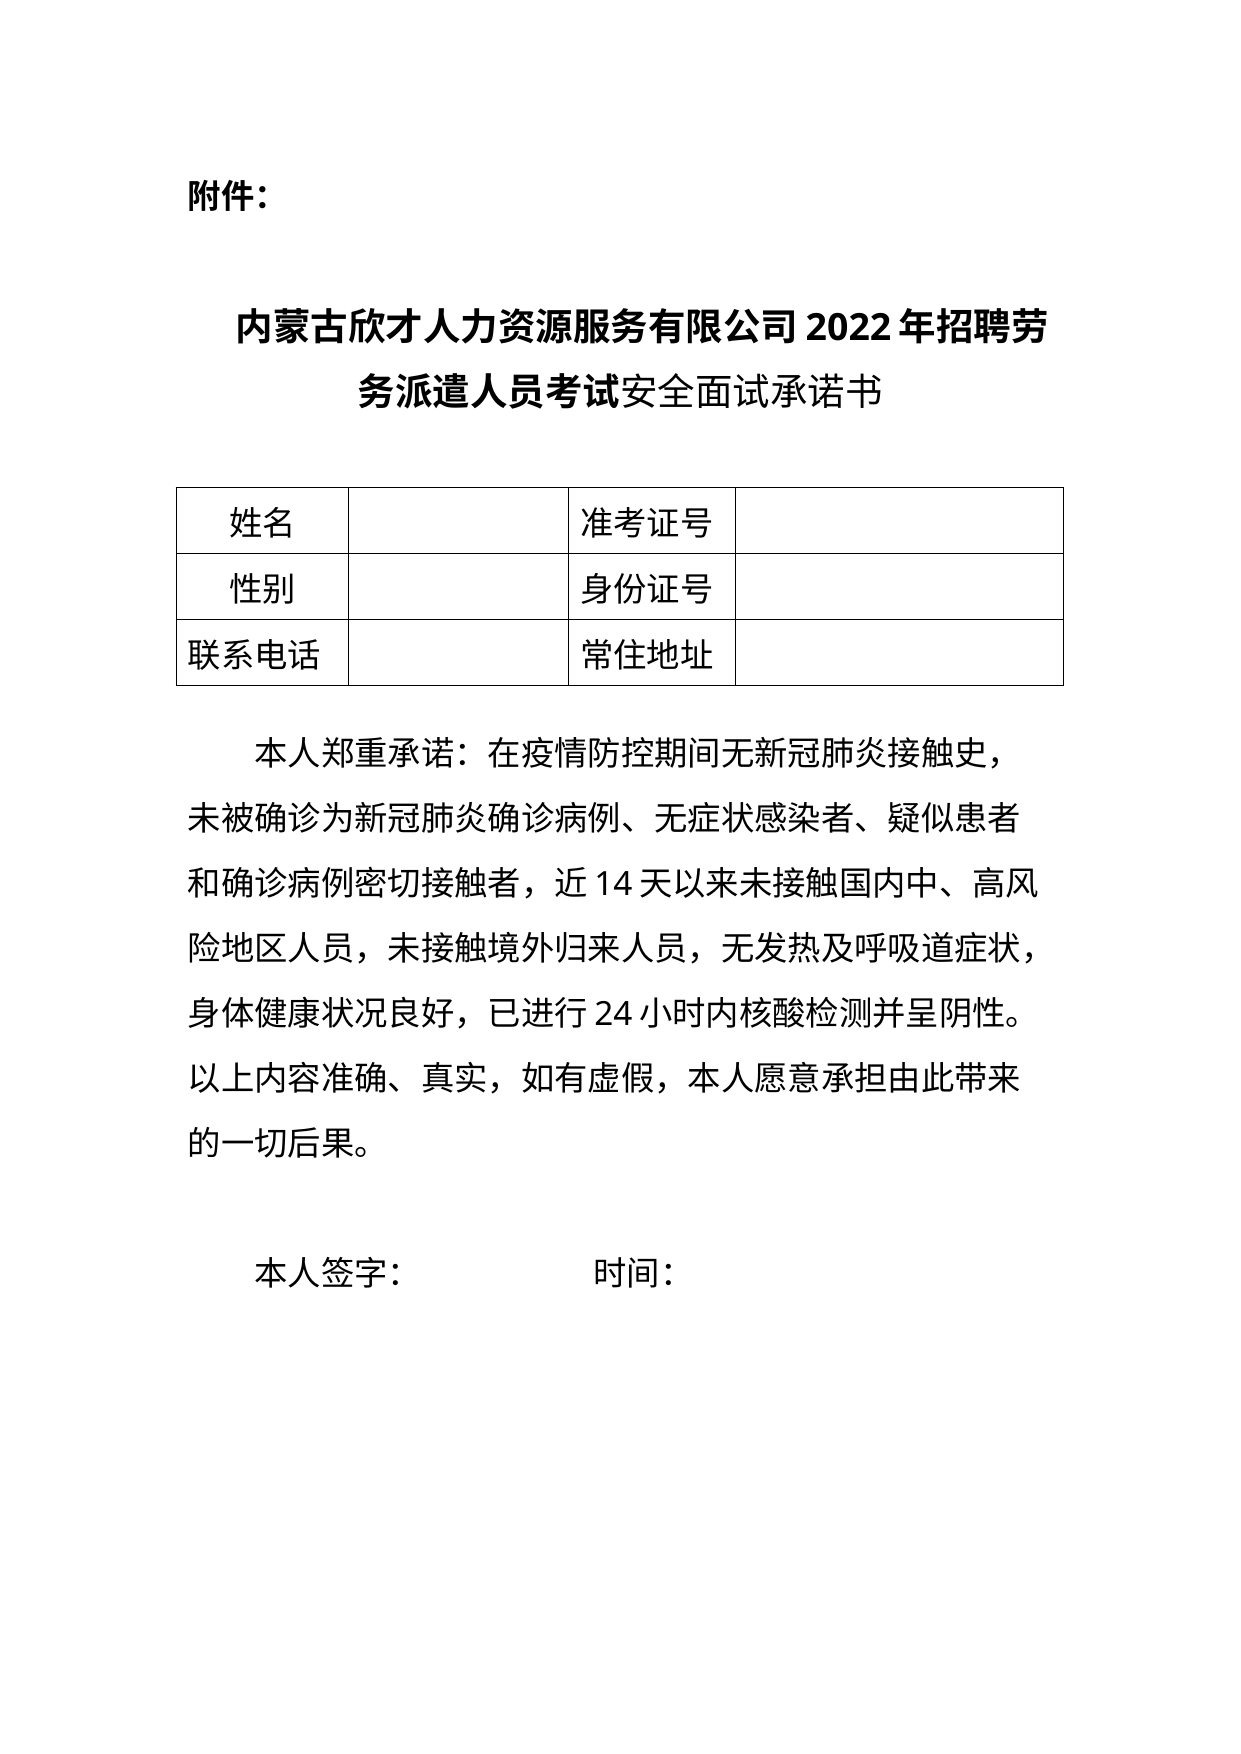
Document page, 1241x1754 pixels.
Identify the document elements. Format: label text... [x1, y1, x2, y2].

table_cell [736, 554, 1063, 619]
table_cell [349, 620, 568, 685]
text 附件： [187, 162, 1053, 227]
table_header 准考证号 [569, 488, 735, 553]
table_header [349, 488, 568, 553]
text 本人签字： 时间： [187, 1239, 1053, 1304]
text 本人郑重承诺：在疫情防控期间无新冠肺炎接触史，未被确诊为新冠肺炎确诊病例、无症状感染者、疑似患者和确诊病例密切接触者，近14天以来未接触国内中、高风险地区人员，未接触境外归来人员，无发热及呼吸道症状，身体健康状况良好，已进行24小时内核酸检测并呈阴性。以上内容准确、真实，如有虚假，本人愿意承担由此带来的一切后果。 [187, 719, 1053, 1174]
table_header 姓名 [177, 488, 348, 553]
table_header [736, 488, 1063, 553]
table_cell 性别 [177, 554, 348, 619]
table_cell [349, 554, 568, 619]
table_cell [736, 620, 1063, 685]
text 内蒙古欣才人力资源服务有限公司2022年招聘劳务派遣人员考试安全面试承诺书 [187, 292, 1053, 422]
table_cell 常住地址 [569, 620, 735, 685]
table_cell 联系电话 [177, 620, 348, 685]
table_cell 身份证号 [569, 554, 735, 619]
